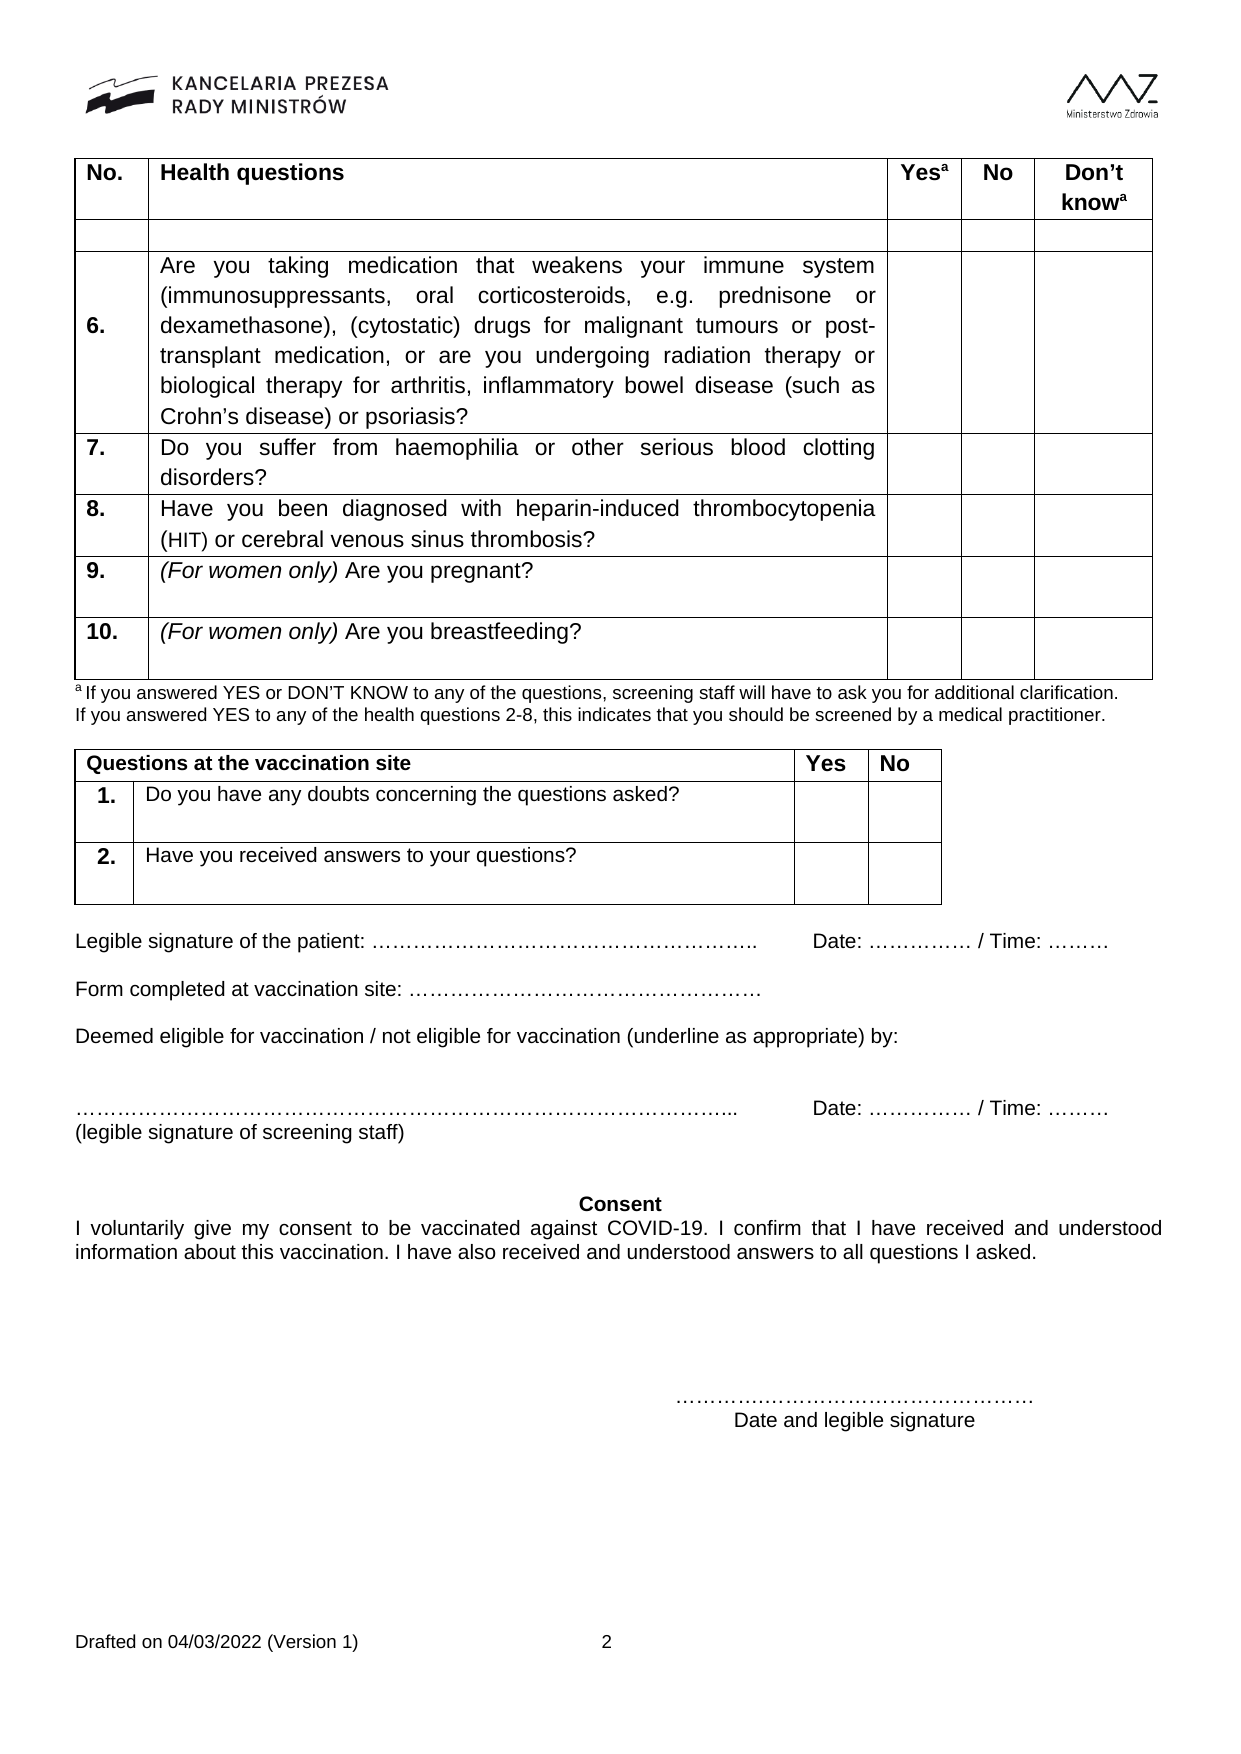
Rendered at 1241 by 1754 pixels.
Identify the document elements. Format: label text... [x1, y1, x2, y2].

table_cell [1035, 495, 1152, 556]
table_cell [1035, 434, 1152, 494]
table_header No [869, 750, 941, 781]
picture [1052, 67, 1167, 127]
table_cell [1035, 252, 1152, 433]
table_cell [962, 252, 1034, 433]
text I voluntarily give my consent to be vaccinated against COVID-19. I confirm that I have received and understood information about this vaccination. I have also received and understood answers to all questions I asked. [75, 1216, 1165, 1264]
table_cell [1035, 618, 1152, 679]
table_cell [76, 495, 148, 556]
table_header Health questions [149, 159, 887, 219]
table_header Don’t knowa [1035, 159, 1152, 219]
table_cell [869, 843, 941, 903]
text Date and legible signature [75, 1408, 1165, 1432]
table_cell [962, 557, 1034, 617]
table_cell [76, 782, 133, 842]
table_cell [149, 220, 887, 251]
table_header Yes [795, 750, 868, 781]
table_cell [1035, 557, 1152, 617]
table_cell [795, 782, 868, 842]
table_cell [888, 618, 961, 679]
table_cell [962, 618, 1034, 679]
table_cell [76, 252, 148, 433]
picture [73, 67, 402, 122]
table_cell [962, 220, 1034, 251]
table_cell [76, 843, 133, 903]
table_cell (For women only) Are you breastfeeding? [149, 618, 887, 679]
table_cell [888, 495, 961, 556]
table_cell Are you taking medication that weakens your immune system (immunosuppressants, oral corticosteroids, e.g. prednisone or dexamethasone), (cytostatic) drugs for malignant tumours or post-transplant medication, or are you undergoing radiation therapy or biological therapy for arthritis, inflammatory bowel disease (such as Crohn’s disease) or psoriasis? [149, 252, 887, 433]
table_cell [962, 434, 1034, 494]
table_header Questions at the vaccination site [76, 750, 794, 781]
table_cell (For women only) Are you pregnant? [149, 557, 887, 617]
table_cell [869, 782, 941, 842]
table_cell Do you have any doubts concerning the questions asked? [134, 782, 794, 842]
table_cell Do you suffer from haemophilia or other serious blood clotting disorders? [149, 434, 887, 494]
table_cell [888, 557, 961, 617]
table_cell [888, 434, 961, 494]
table_cell [888, 252, 961, 433]
text ………….………………………………… [75, 1384, 1165, 1408]
text Legible signature of the patient: ……………………………………………….. Date: …………… / Time: ……… [75, 928, 1165, 952]
table_cell [76, 434, 148, 494]
table_header No [962, 159, 1034, 219]
text If you answered YES to any of the health questions 2-8, this indicates that you should be screened by a medical practitioner. [75, 704, 1165, 725]
table_cell [888, 220, 961, 251]
table_cell [76, 618, 148, 679]
text Consent [75, 1192, 1165, 1216]
table_cell Have you been diagnosed with heparin-induced thrombocytopenia (HIT) or cerebral venous sinus thrombosis? [149, 495, 887, 556]
table_cell [76, 220, 148, 251]
table_cell [76, 557, 148, 617]
table_header Yesa [888, 159, 961, 219]
table_cell Have you received answers to your questions? [134, 843, 794, 903]
text Form completed at vaccination site: …………………………………………… [75, 976, 1165, 1000]
text Deemed eligible for vaccination / not eligible for vaccination (underline as appropriate) by: [75, 1024, 1165, 1048]
text a If you answered YES or DON’T KNOW to any of the questions, screening staff will have to ask you for additional clarification. [75, 680, 1165, 704]
table_cell [962, 495, 1034, 556]
table_header No. [76, 159, 148, 219]
text (legible signature of screening staff) [75, 1120, 1165, 1144]
table_cell [1035, 220, 1152, 251]
table_cell [795, 843, 868, 903]
text …………………………………………………………………………………... Date: …………… / Time: ……… [75, 1096, 1165, 1120]
